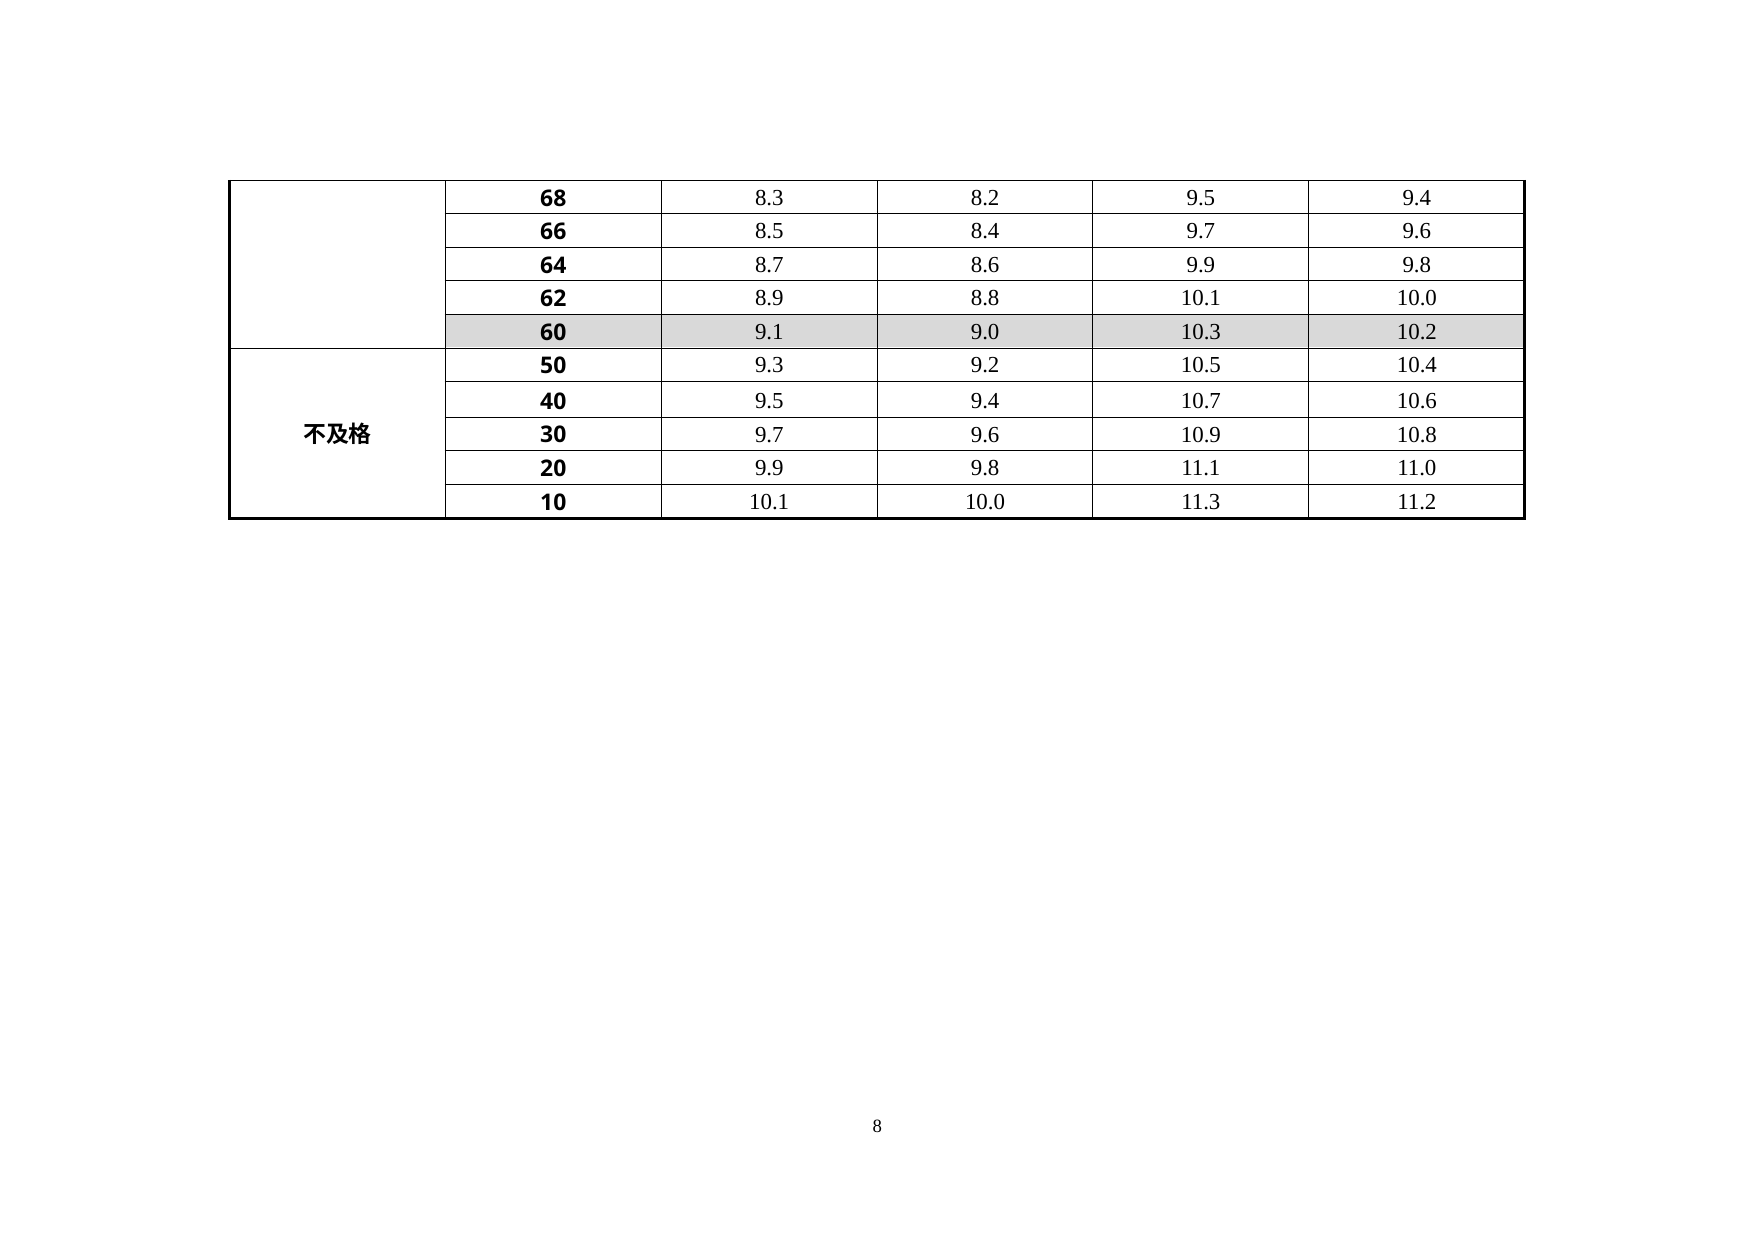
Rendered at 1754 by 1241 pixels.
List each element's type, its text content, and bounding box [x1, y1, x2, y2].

table_cell 10.1 [662, 485, 877, 517]
table_cell 10.6 [1309, 382, 1523, 417]
table_cell 8.8 [878, 281, 1092, 314]
table_cell 64 [446, 248, 661, 280]
table_cell 8.3 [662, 181, 877, 213]
table_cell 11.2 [1309, 485, 1523, 517]
table_cell 9.6 [878, 418, 1092, 450]
table_cell 9.7 [1093, 214, 1308, 247]
table_cell 20 [446, 451, 661, 484]
table_cell 9.4 [878, 382, 1092, 417]
table_cell 11.1 [1093, 451, 1308, 484]
table_cell 9.2 [878, 349, 1092, 381]
table_cell 9.4 [1309, 181, 1523, 213]
table_cell 62 [446, 281, 661, 314]
table_cell 40 [446, 382, 661, 417]
table_cell 不及格 [231, 349, 445, 517]
table_cell 50 [446, 349, 661, 381]
table_cell 10.0 [1309, 281, 1523, 314]
table_cell 9.5 [1093, 181, 1308, 213]
table_cell 8.9 [662, 281, 877, 314]
table_cell 10.1 [1093, 281, 1308, 314]
table_cell 8.5 [662, 214, 877, 247]
table_cell 9.9 [1093, 248, 1308, 280]
table_cell 10.9 [1093, 418, 1308, 450]
table_cell 68 [446, 181, 661, 213]
table_cell 66 [446, 214, 661, 247]
table_cell 11.0 [1309, 451, 1523, 484]
table_cell 9.1 [662, 315, 877, 347]
table_cell 8.2 [878, 181, 1092, 213]
table_cell 10.0 [878, 485, 1092, 517]
table_cell 9.8 [878, 451, 1092, 484]
table_cell 9.5 [662, 382, 877, 417]
table_cell 9.7 [662, 418, 877, 450]
table_cell 8.4 [878, 214, 1092, 247]
table_cell 9.6 [1309, 214, 1523, 247]
table_cell 10.7 [1093, 382, 1308, 417]
table_cell 8.6 [878, 248, 1092, 280]
table_cell 10.5 [1093, 349, 1308, 381]
table_cell 8.7 [662, 248, 877, 280]
table_cell 10.2 [1309, 315, 1523, 347]
table_cell 10.4 [1309, 349, 1523, 381]
table_cell 10 [446, 485, 661, 517]
table_cell 10.3 [1093, 315, 1308, 347]
table_cell 9.9 [662, 451, 877, 484]
table_cell 9.0 [878, 315, 1092, 347]
table_cell 9.3 [662, 349, 877, 381]
table_cell 11.3 [1093, 485, 1308, 517]
table_cell 10.8 [1309, 418, 1523, 450]
table_cell 60 [446, 315, 661, 347]
table_cell 30 [446, 418, 661, 450]
table_cell 9.8 [1309, 248, 1523, 280]
